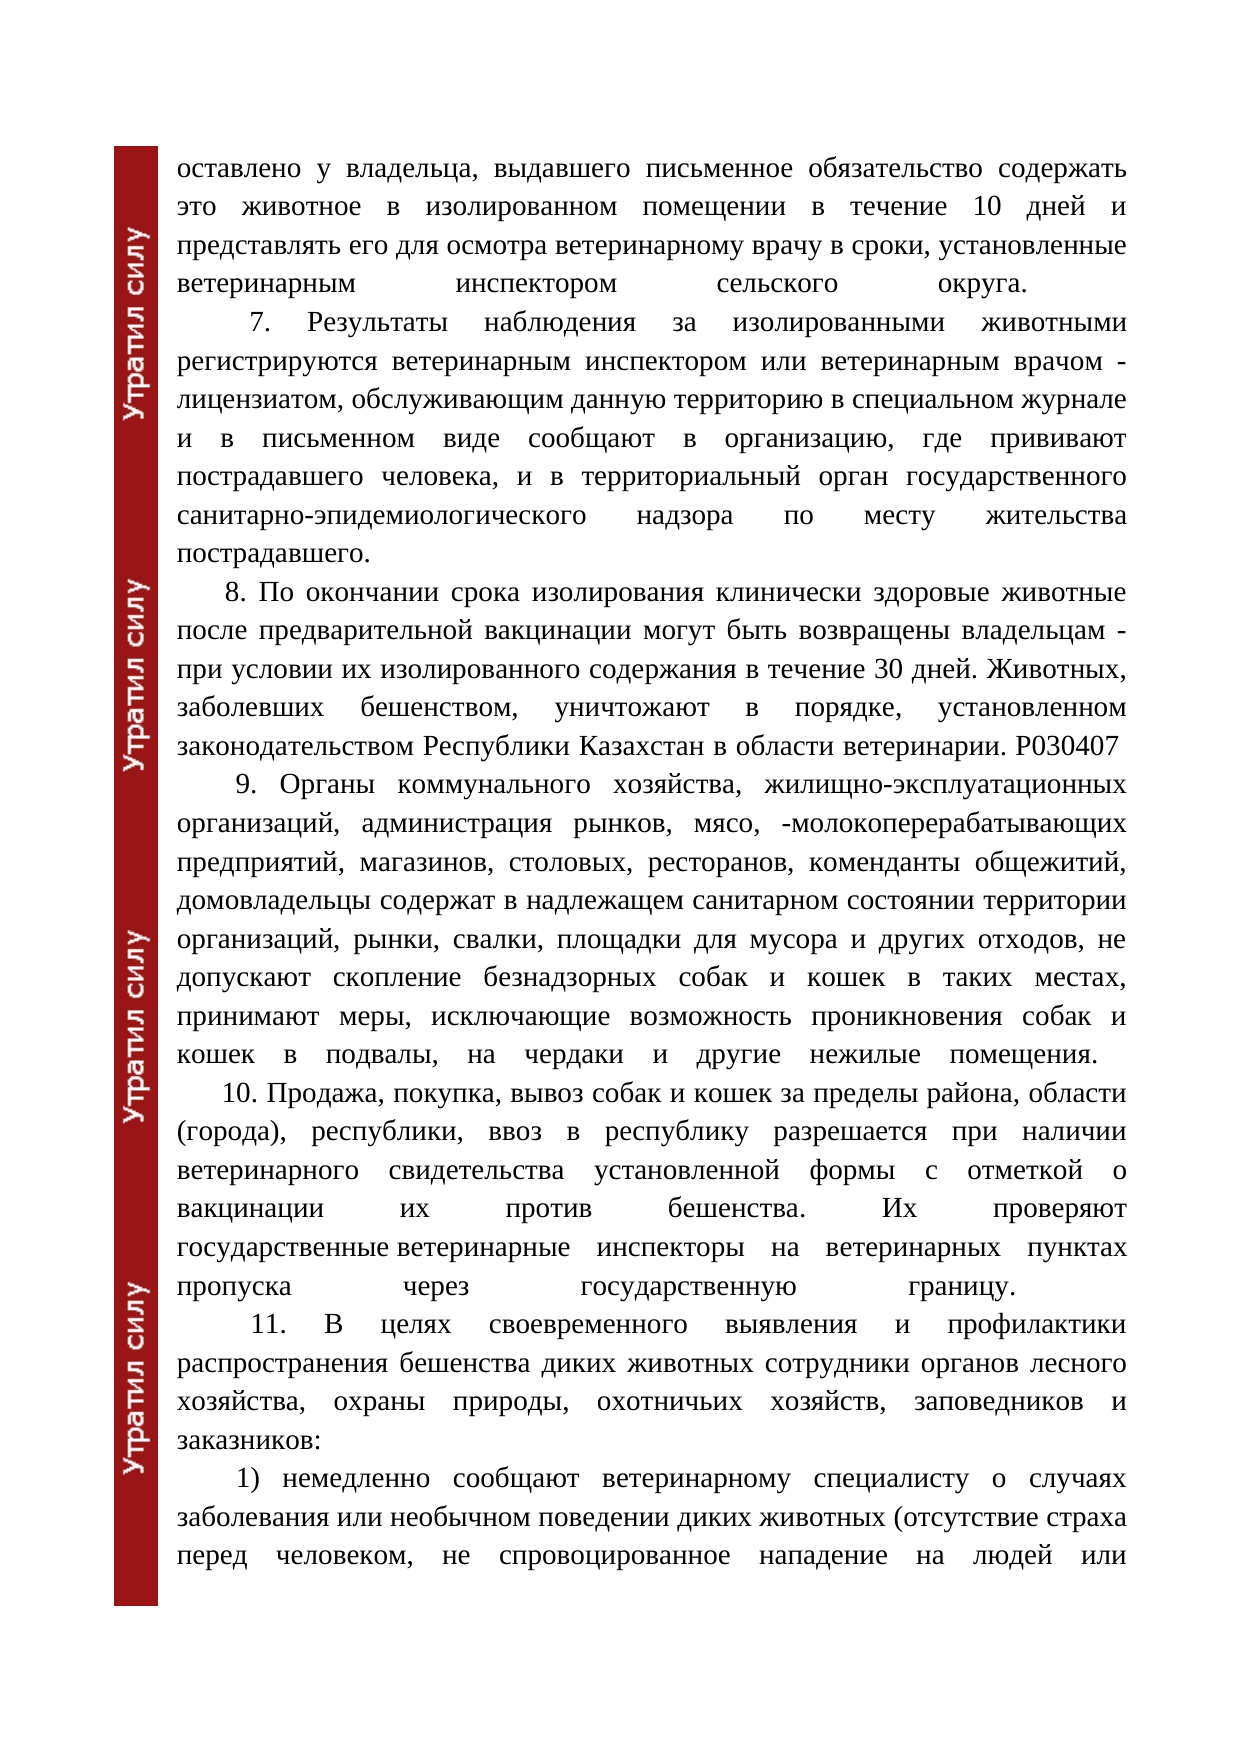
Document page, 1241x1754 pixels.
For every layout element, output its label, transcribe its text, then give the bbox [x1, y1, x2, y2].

picture [114, 1571, 158, 1606]
picture [114, 146, 158, 150]
